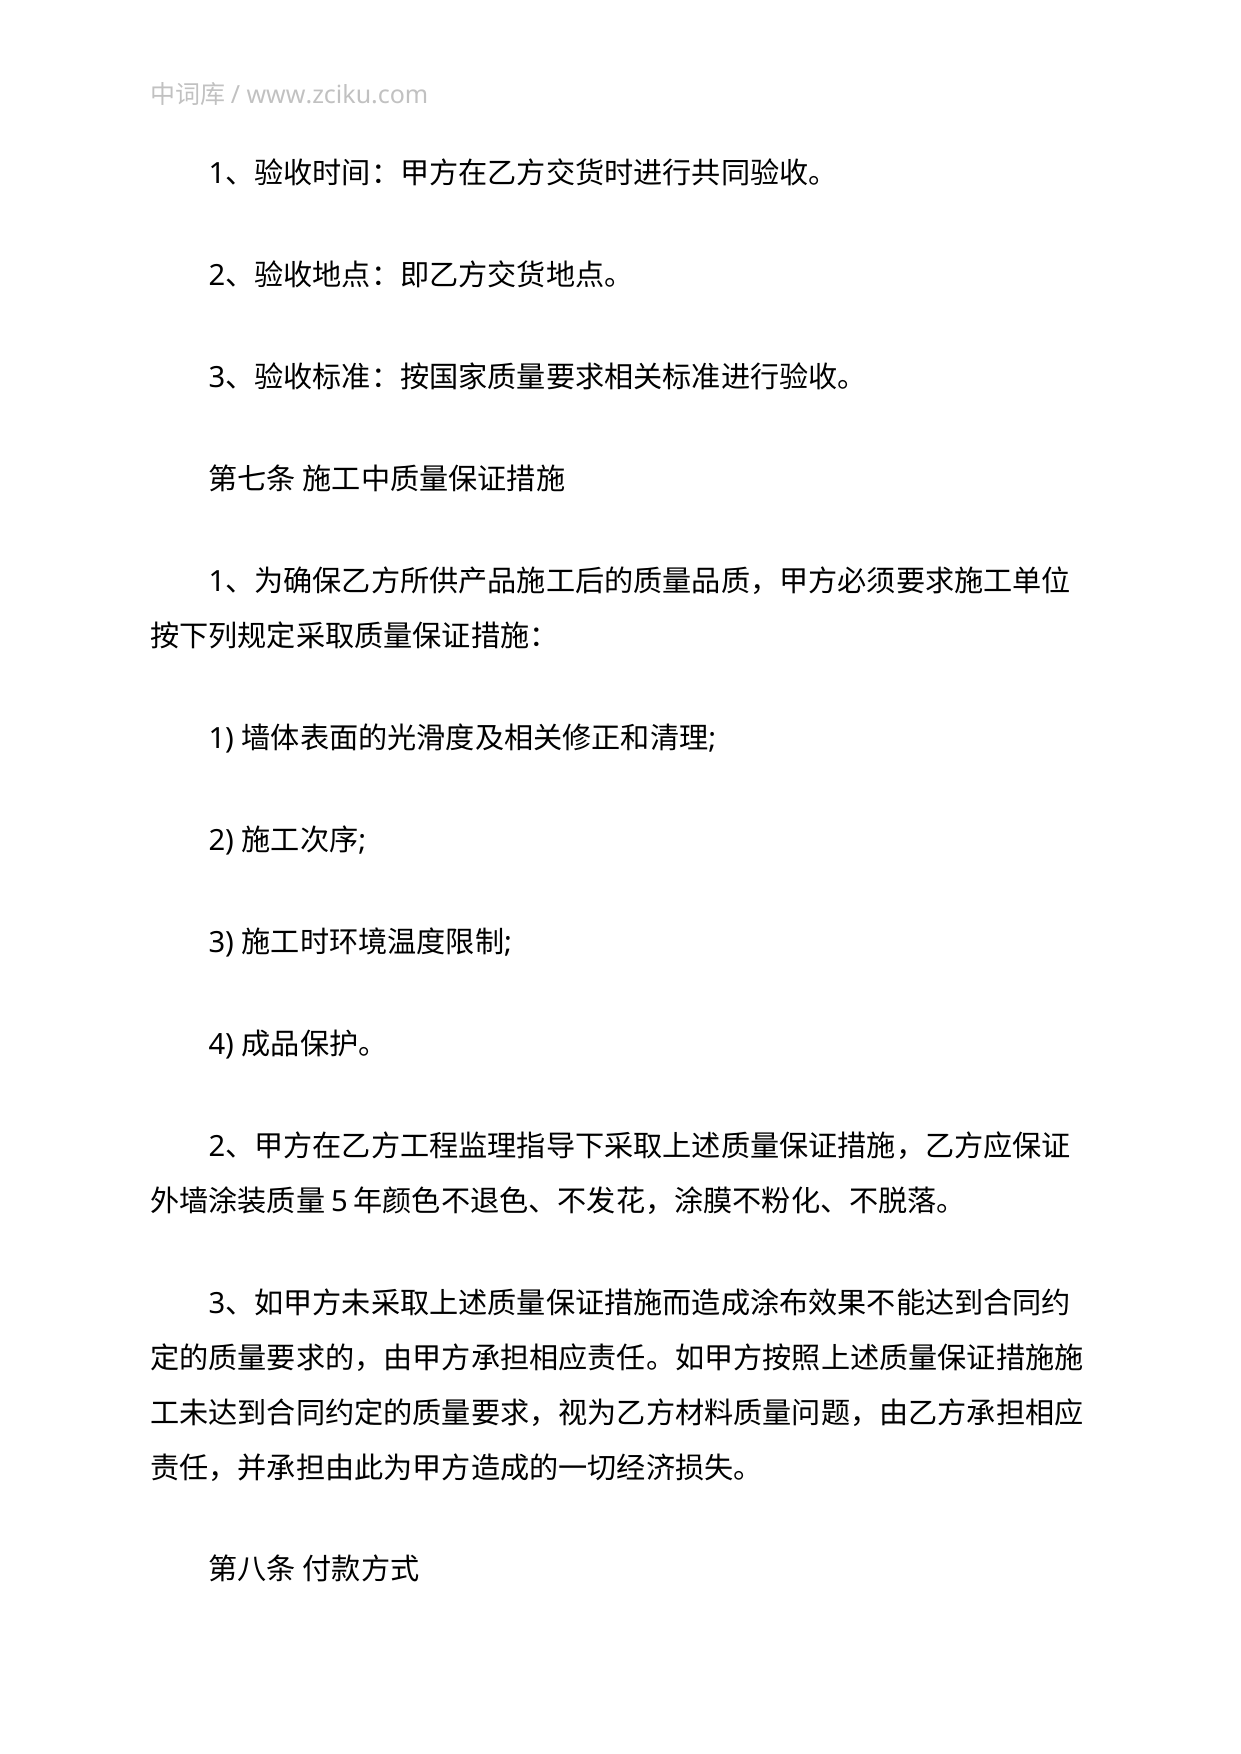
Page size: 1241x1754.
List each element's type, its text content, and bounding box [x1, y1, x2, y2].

text 3) 施工时环境温度限制; [150, 918, 1090, 961]
text 4) 成品保护。 [150, 1020, 1090, 1063]
text 2、验收地点：即乙方交货地点。 [150, 252, 1090, 294]
text 1) 墙体表面的光滑度及相关修正和清理; [150, 714, 1090, 757]
text 2、甲方在乙方工程监理指导下采取上述质量保证措施，乙方应保证外墙涂装质量5年颜色不退色、不发花，涂膜不粉化、不脱落。 [150, 1122, 1090, 1220]
text 3、验收标准：按国家质量要求相关标准进行验收。 [150, 354, 1090, 396]
text 第八条 付款方式 [150, 1546, 1090, 1588]
text 1、为确保乙方所供产品施工后的质量品质，甲方必须要求施工单位按下列规定采取质量保证措施： [150, 558, 1090, 655]
text 1、验收时间：甲方在乙方交货时进行共同验收。 [150, 150, 1090, 192]
text 2) 施工次序; [150, 816, 1090, 859]
text 3、如甲方未采取上述质量保证措施而造成涂布效果不能达到合同约定的质量要求的，由甲方承担相应责任。如甲方按照上述质量保证措施施工未达到合同约定的质量要求，视为乙方材料质量问题，由乙方承担相应责任，并承担由此为甲方造成的一切经济损失。 [150, 1279, 1090, 1486]
text 第七条 施工中质量保证措施 [150, 456, 1090, 498]
